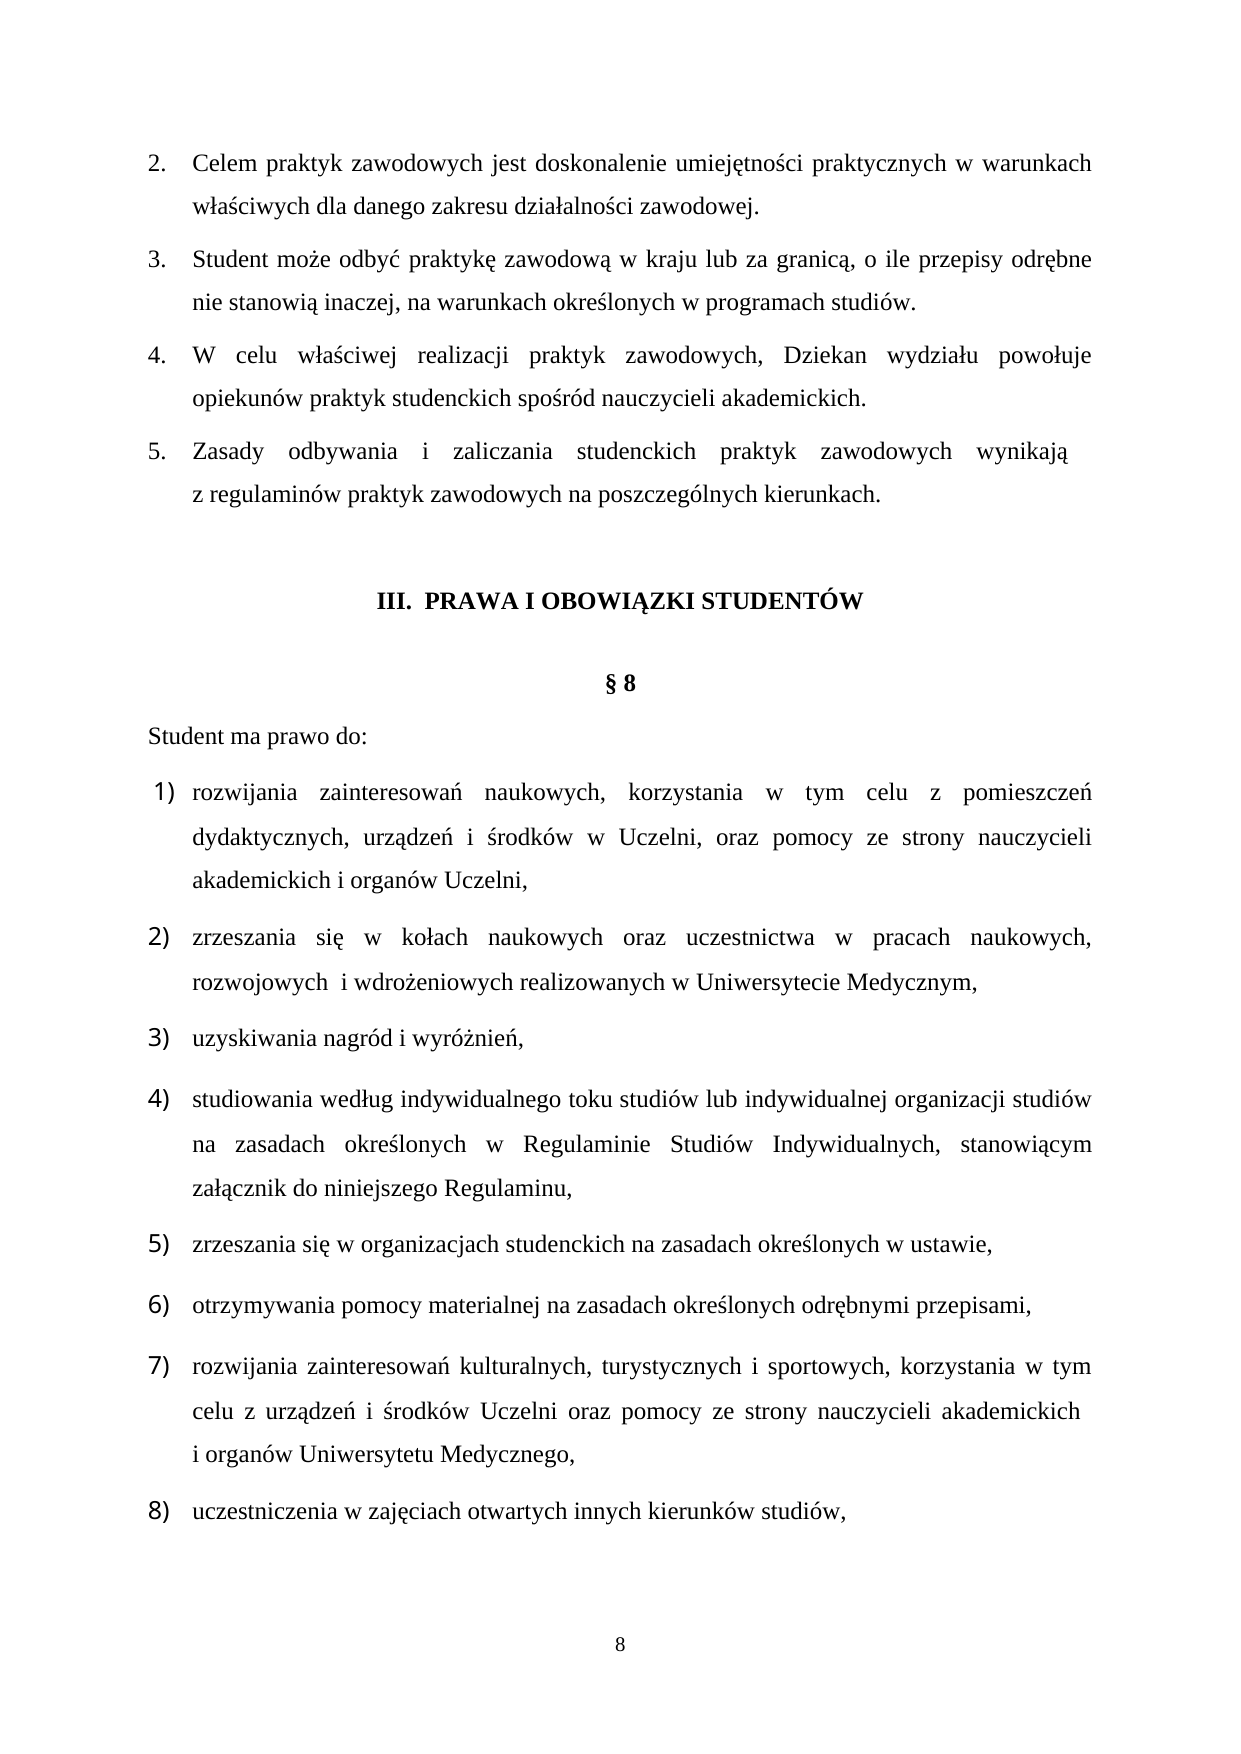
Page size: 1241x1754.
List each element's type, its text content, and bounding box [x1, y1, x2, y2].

list Zasady odbywania i zaliczania studenckich praktyk zawodowych wynikają z regulaminów praktyk zawodowych na poszczególnych kierunkach. [148, 436, 1093, 508]
list § 8 [148, 668, 1093, 696]
subtitle III. PRAWA I OBOWIĄZKI STUDENTÓW [148, 586, 1093, 614]
list Student ma prawo do: [148, 721, 1093, 749]
list rozwijania zainteresowań naukowych, korzystania w tym celu z pomieszczeń dydaktycznych, urządzeń i środków w Uczelni, oraz pomocy ze strony nauczycieli akademickich i organów Uczelni, [153, 774, 1093, 894]
list zrzeszania się w organizacjach studenckich na zasadach określonych w ustawie, [148, 1226, 1093, 1260]
list uczestniczenia w zajęciach otwartych innych kierunków studiów, [148, 1493, 1093, 1527]
list Student może odbyć praktykę zawodową w kraju lub za granicą, o ile przepisy odrębne nie stanowią inaczej, na warunkach określonych w programach studiów. [148, 244, 1093, 316]
list uzyskiwania nagród i wyróżnień, [148, 1020, 1093, 1054]
list zrzeszania się w kołach naukowych oraz uczestnictwa w pracach naukowych, rozwojowych i wdrożeniowych realizowanych w Uniwersytecie Medycznym, [148, 918, 1093, 996]
list W celu właściwej realizacji praktyk zawodowych, Dziekan wydziału powołuje opiekunów praktyk studenckich spośród nauczycieli akademickich. [148, 340, 1093, 412]
list rozwijania zainteresowań kulturalnych, turystycznych i sportowych, korzystania w tym celu z urządzeń i środków Uczelni oraz pomocy ze strony nauczycieli akademickich i organów Uniwersytetu Medycznego, [148, 1348, 1093, 1468]
list otrzymywania pomocy materialnej na zasadach określonych odrębnymi przepisami, [148, 1287, 1093, 1321]
list Celem praktyk zawodowych jest doskonalenie umiejętności praktycznych w warunkach właściwych dla danego zakresu działalności zawodowej. [148, 148, 1093, 219]
list studiowania według indywidualnego toku studiów lub indywidualnej organizacji studiów na zasadach określonych w Regulaminie Studiów Indywidualnych, stanowiącym załącznik do niniejszego Regulaminu, [148, 1081, 1093, 1201]
